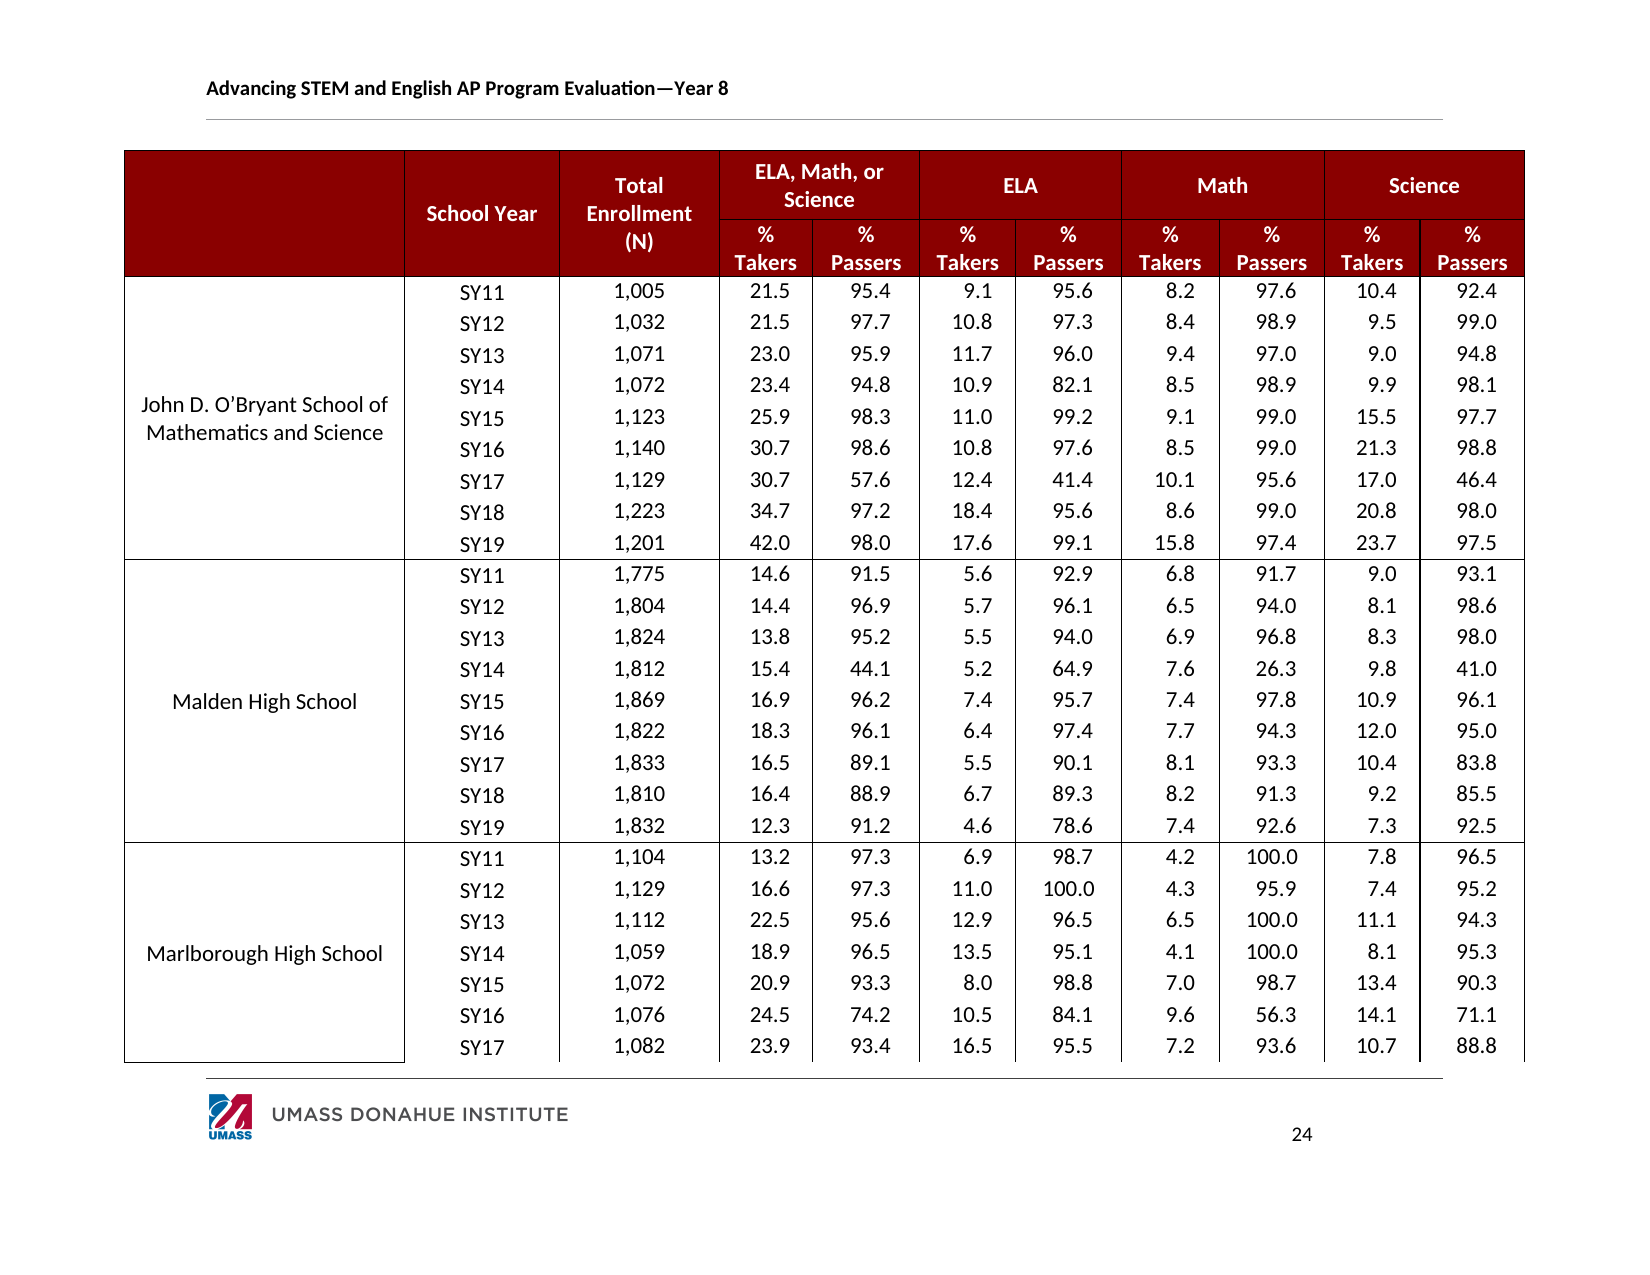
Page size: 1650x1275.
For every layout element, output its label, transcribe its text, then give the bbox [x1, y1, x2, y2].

table_cell 95.6 [1016, 277, 1121, 307]
table_cell 97.4 [1016, 716, 1121, 748]
table_cell 7.4 [1122, 685, 1219, 716]
table_cell % Passers [1016, 220, 1121, 276]
table_cell 1,833 [560, 748, 719, 779]
table_cell SY11 [405, 560, 559, 590]
table_cell 98.7 [1220, 968, 1324, 999]
table_cell 1,082 [560, 1031, 719, 1062]
table_cell 1,005 [560, 277, 719, 307]
table_cell Marlborough High School [125, 843, 404, 1062]
table_cell 97.0 [1220, 339, 1324, 370]
table_cell 64.9 [1016, 653, 1121, 685]
table_cell 8.0 [920, 968, 1015, 999]
table_cell 94.8 [813, 370, 919, 402]
table_cell 1,810 [560, 779, 719, 811]
table_header Total Enrollment (N) [560, 151, 719, 276]
table_cell SY19 [405, 527, 559, 559]
table_cell 88.8 [1421, 1031, 1524, 1062]
table_cell 12.0 [1325, 716, 1419, 748]
table_header Science [1325, 151, 1524, 219]
table_cell 1,201 [560, 527, 719, 559]
table_cell 85.5 [1421, 779, 1524, 811]
table_cell 1,804 [560, 590, 719, 622]
table_cell 97.7 [1421, 402, 1524, 433]
table_cell 97.3 [1016, 307, 1121, 339]
table_cell 99.0 [1220, 433, 1324, 464]
table_cell 96.8 [1220, 622, 1324, 653]
table_cell SY14 [405, 936, 559, 968]
table_cell 13.4 [1325, 968, 1419, 999]
table_cell 9.6 [1122, 999, 1219, 1031]
table_cell 90.3 [1421, 968, 1524, 999]
table_cell 9.5 [1325, 307, 1419, 339]
table_cell 23.0 [720, 339, 812, 370]
table_cell 92.6 [1220, 811, 1324, 842]
table_cell SY11 [405, 843, 559, 873]
table_cell 21.3 [1325, 433, 1419, 464]
table_cell 1,076 [560, 999, 719, 1031]
table_cell 6.4 [920, 716, 1015, 748]
table_cell 1,059 [560, 936, 719, 968]
table_cell 82.1 [1016, 370, 1121, 402]
table_cell 56.3 [1220, 999, 1324, 1031]
table_cell 17.0 [1325, 465, 1419, 496]
table_cell 20.9 [720, 968, 812, 999]
table_cell 100.0 [1220, 905, 1324, 936]
table_cell 5.7 [920, 590, 1015, 622]
table_cell 14.6 [720, 560, 812, 590]
table_cell 1,824 [560, 622, 719, 653]
table_cell 1,071 [560, 339, 719, 370]
table_cell 42.0 [720, 527, 812, 559]
table_cell 8.1 [1325, 590, 1419, 622]
table_cell 16.5 [920, 1031, 1015, 1062]
table_cell 12.9 [920, 905, 1015, 936]
table_cell 30.7 [720, 433, 812, 464]
table_cell 96.5 [1016, 905, 1121, 936]
table_cell 95.6 [813, 905, 919, 936]
table_cell 95.9 [1220, 874, 1324, 905]
table_cell 99.2 [1016, 402, 1121, 433]
table_cell 95.3 [1421, 936, 1524, 968]
table_cell 18.3 [720, 716, 812, 748]
table_cell 96.5 [813, 936, 919, 968]
table_cell 15.4 [720, 653, 812, 685]
table_cell 92.9 [1016, 560, 1121, 590]
table_cell 1,822 [560, 716, 719, 748]
table_cell 98.9 [1220, 370, 1324, 402]
table_cell 21.5 [720, 277, 812, 307]
table_cell 99.0 [1421, 307, 1524, 339]
table_cell 11.1 [1325, 905, 1419, 936]
table_cell 41.0 [1421, 653, 1524, 685]
table_cell 71.1 [1421, 999, 1524, 1031]
table_cell 95.9 [813, 339, 919, 370]
table_cell Malden High School [125, 560, 404, 842]
table_cell 95.4 [813, 277, 919, 307]
table_cell 23.7 [1325, 527, 1419, 559]
table_cell 10.7 [1325, 1031, 1419, 1062]
table_cell 95.0 [1421, 716, 1524, 748]
table_cell 44.1 [813, 653, 919, 685]
table_cell SY14 [405, 370, 559, 402]
table_header ELA, Math, or Science [720, 151, 919, 219]
table_cell SY15 [405, 968, 559, 999]
table_cell 9.9 [1325, 370, 1419, 402]
table_cell 1,072 [560, 370, 719, 402]
table_cell 91.3 [1220, 779, 1324, 811]
table_cell 16.9 [720, 685, 812, 716]
table_cell 94.0 [1016, 622, 1121, 653]
table_cell 98.9 [1220, 307, 1324, 339]
table_cell % Passers [1220, 220, 1324, 276]
table_cell 94.3 [1421, 905, 1524, 936]
table_cell 6.9 [920, 843, 1015, 873]
table_cell 8.3 [1325, 622, 1419, 653]
table_cell 94.0 [1220, 590, 1324, 622]
table_cell 96.1 [813, 716, 919, 748]
table_cell 1,129 [560, 465, 719, 496]
table_cell 1,869 [560, 685, 719, 716]
table_cell 97.5 [1421, 527, 1524, 559]
table_cell 1,812 [560, 653, 719, 685]
table_cell SY12 [405, 590, 559, 622]
table_cell 23.4 [720, 370, 812, 402]
table_cell 100.0 [1220, 936, 1324, 968]
table_header Math [1122, 151, 1324, 219]
table_cell % Takers [1122, 220, 1219, 276]
table_cell 8.2 [1122, 779, 1219, 811]
table_cell John D. O’Bryant School of Mathematics and Science [125, 277, 404, 559]
table_cell 14.4 [720, 590, 812, 622]
table_cell 7.8 [1325, 843, 1419, 873]
table_cell 89.3 [1016, 779, 1121, 811]
table_cell 9.1 [920, 277, 1015, 307]
table_cell 7.6 [1122, 653, 1219, 685]
table_cell % Takers [1325, 220, 1419, 276]
table_cell 21.5 [720, 307, 812, 339]
table_cell 98.7 [1016, 843, 1121, 873]
table_cell 96.9 [813, 590, 919, 622]
table_cell 57.6 [813, 465, 919, 496]
table_cell 16.6 [720, 874, 812, 905]
table_cell SY18 [405, 779, 559, 811]
table_cell 4.2 [1122, 843, 1219, 873]
table_cell 23.9 [720, 1031, 812, 1062]
table_cell 95.6 [1016, 496, 1121, 527]
table_cell 74.2 [813, 999, 919, 1031]
table_cell 13.2 [720, 843, 812, 873]
table_cell 78.6 [1016, 811, 1121, 842]
table_header [125, 151, 404, 276]
table_cell 4.1 [1122, 936, 1219, 968]
table_cell 1,775 [560, 560, 719, 590]
table_cell 8.2 [1122, 277, 1219, 307]
table_cell 16.4 [720, 779, 812, 811]
table_cell 98.0 [1421, 496, 1524, 527]
table_cell 1,140 [560, 433, 719, 464]
table_cell 100.0 [1220, 843, 1324, 873]
table_cell 12.4 [920, 465, 1015, 496]
table_cell SY13 [405, 905, 559, 936]
table_cell 18.9 [720, 936, 812, 968]
table_cell SY13 [405, 622, 559, 653]
table_cell SY12 [405, 874, 559, 905]
table_cell 11.7 [920, 339, 1015, 370]
table_cell 90.1 [1016, 748, 1121, 779]
table_cell 97.3 [813, 843, 919, 873]
table_cell 5.2 [920, 653, 1015, 685]
table_cell 83.8 [1421, 748, 1524, 779]
table_cell SY12 [405, 307, 559, 339]
table_cell 95.5 [1016, 1031, 1121, 1062]
table_cell 46.4 [1421, 465, 1524, 496]
table_cell % Passers [1421, 220, 1524, 276]
table_cell SY11 [405, 277, 559, 307]
table_cell 96.5 [1421, 843, 1524, 873]
table_cell 1,104 [560, 843, 719, 873]
table_cell 89.1 [813, 748, 919, 779]
table_cell 6.5 [1122, 590, 1219, 622]
table_cell % Takers [920, 220, 1015, 276]
table_cell 7.4 [1325, 874, 1419, 905]
table_cell 26.3 [1220, 653, 1324, 685]
table_cell 10.8 [920, 433, 1015, 464]
table_cell 34.7 [720, 496, 812, 527]
table_cell 30.7 [720, 465, 812, 496]
table_cell 92.4 [1421, 277, 1524, 307]
table_cell 7.4 [920, 685, 1015, 716]
table_cell 13.5 [920, 936, 1015, 968]
table_cell 1,129 [560, 874, 719, 905]
table_cell SY16 [405, 433, 559, 464]
table_cell 98.6 [1421, 590, 1524, 622]
table_cell 20.8 [1325, 496, 1419, 527]
table_cell 9.1 [1122, 402, 1219, 433]
table_cell 99.0 [1220, 496, 1324, 527]
table_cell 10.8 [920, 307, 1015, 339]
table_cell 9.4 [1122, 339, 1219, 370]
table_cell 9.8 [1325, 653, 1419, 685]
table_cell 7.3 [1325, 811, 1419, 842]
table_cell 97.6 [1220, 277, 1324, 307]
table_cell 84.1 [1016, 999, 1121, 1031]
picture [206, 1091, 569, 1142]
table_cell 16.5 [720, 748, 812, 779]
table_cell 95.2 [1421, 874, 1524, 905]
table_cell 15.8 [1122, 527, 1219, 559]
table_cell 100.0 [1016, 874, 1121, 905]
table_cell SY15 [405, 402, 559, 433]
table_cell 93.3 [1220, 748, 1324, 779]
table_cell 99.0 [1220, 402, 1324, 433]
table_cell 6.5 [1122, 905, 1219, 936]
table_cell 17.6 [920, 527, 1015, 559]
table_cell 98.0 [1421, 622, 1524, 653]
table_header ELA [920, 151, 1121, 219]
table_cell 7.4 [1122, 811, 1219, 842]
table_cell SY14 [405, 653, 559, 685]
table_cell 95.7 [1016, 685, 1121, 716]
table_cell 8.1 [1325, 936, 1419, 968]
table_cell 98.8 [1016, 968, 1121, 999]
table_cell 7.2 [1122, 1031, 1219, 1062]
table_cell 24.5 [720, 999, 812, 1031]
table_cell 10.4 [1325, 277, 1419, 307]
table_cell 94.3 [1220, 716, 1324, 748]
table_cell 11.0 [920, 874, 1015, 905]
table_cell 91.5 [813, 560, 919, 590]
table_cell 97.2 [813, 496, 919, 527]
table_cell SY17 [405, 1031, 559, 1062]
table_cell 91.2 [813, 811, 919, 842]
table_cell 93.3 [813, 968, 919, 999]
table_cell SY16 [405, 999, 559, 1031]
table_header School Year [405, 151, 559, 276]
table_cell 95.6 [1220, 465, 1324, 496]
table_cell SY19 [405, 811, 559, 842]
table_cell 97.3 [813, 874, 919, 905]
table_cell 11.0 [920, 402, 1015, 433]
table_cell 9.0 [1325, 560, 1419, 590]
table_cell 10.5 [920, 999, 1015, 1031]
table_cell 12.3 [720, 811, 812, 842]
table_cell SY13 [405, 339, 559, 370]
table_cell 5.5 [920, 622, 1015, 653]
table_cell 97.7 [813, 307, 919, 339]
table_cell 1,223 [560, 496, 719, 527]
table_cell 98.8 [1421, 433, 1524, 464]
table_cell 8.5 [1122, 370, 1219, 402]
table_cell 97.6 [1016, 433, 1121, 464]
table_cell 4.3 [1122, 874, 1219, 905]
table_cell 97.4 [1220, 527, 1324, 559]
table_cell 98.1 [1421, 370, 1524, 402]
table_cell 91.7 [1220, 560, 1324, 590]
table_cell 96.1 [1421, 685, 1524, 716]
table_cell 99.1 [1016, 527, 1121, 559]
table_cell 6.7 [920, 779, 1015, 811]
table_cell 96.1 [1016, 590, 1121, 622]
table_cell SY17 [405, 465, 559, 496]
table_cell 13.8 [720, 622, 812, 653]
table_cell 88.9 [813, 779, 919, 811]
table_cell SY18 [405, 496, 559, 527]
table_cell 9.2 [1325, 779, 1419, 811]
table_cell 95.2 [813, 622, 919, 653]
table_cell 10.9 [920, 370, 1015, 402]
table_cell 41.4 [1016, 465, 1121, 496]
table_cell 5.6 [920, 560, 1015, 590]
table_cell 8.5 [1122, 433, 1219, 464]
table_cell 22.5 [720, 905, 812, 936]
table_cell 18.4 [920, 496, 1015, 527]
table_cell SY17 [405, 748, 559, 779]
table_cell 8.6 [1122, 496, 1219, 527]
table_cell 93.6 [1220, 1031, 1324, 1062]
table_cell 6.9 [1122, 622, 1219, 653]
table_cell 97.8 [1220, 685, 1324, 716]
table_cell 96.2 [813, 685, 919, 716]
table_cell % Takers [720, 220, 812, 276]
table_cell 8.1 [1122, 748, 1219, 779]
table_cell 4.6 [920, 811, 1015, 842]
table_cell 9.0 [1325, 339, 1419, 370]
table_cell 93.4 [813, 1031, 919, 1062]
table_cell 10.1 [1122, 465, 1219, 496]
table_cell 6.8 [1122, 560, 1219, 590]
table_cell 14.1 [1325, 999, 1419, 1031]
table_cell 10.4 [1325, 748, 1419, 779]
table_cell 15.5 [1325, 402, 1419, 433]
table_cell 98.0 [813, 527, 919, 559]
table_cell 1,112 [560, 905, 719, 936]
table_cell 1,832 [560, 811, 719, 842]
table_cell 7.0 [1122, 968, 1219, 999]
table_cell 1,032 [560, 307, 719, 339]
table_cell 7.7 [1122, 716, 1219, 748]
table_cell 94.8 [1421, 339, 1524, 370]
table_cell 1,123 [560, 402, 719, 433]
table_cell 25.9 [720, 402, 812, 433]
table_cell 92.5 [1421, 811, 1524, 842]
table_cell 5.5 [920, 748, 1015, 779]
table_cell 93.1 [1421, 560, 1524, 590]
table_cell 8.4 [1122, 307, 1219, 339]
table_cell SY15 [405, 685, 559, 716]
table_cell 98.3 [813, 402, 919, 433]
table_cell 98.6 [813, 433, 919, 464]
table_cell 96.0 [1016, 339, 1121, 370]
table_cell 95.1 [1016, 936, 1121, 968]
table_cell % Passers [813, 220, 919, 276]
table_cell 10.9 [1325, 685, 1419, 716]
table_cell 1,072 [560, 968, 719, 999]
table_cell SY16 [405, 716, 559, 748]
